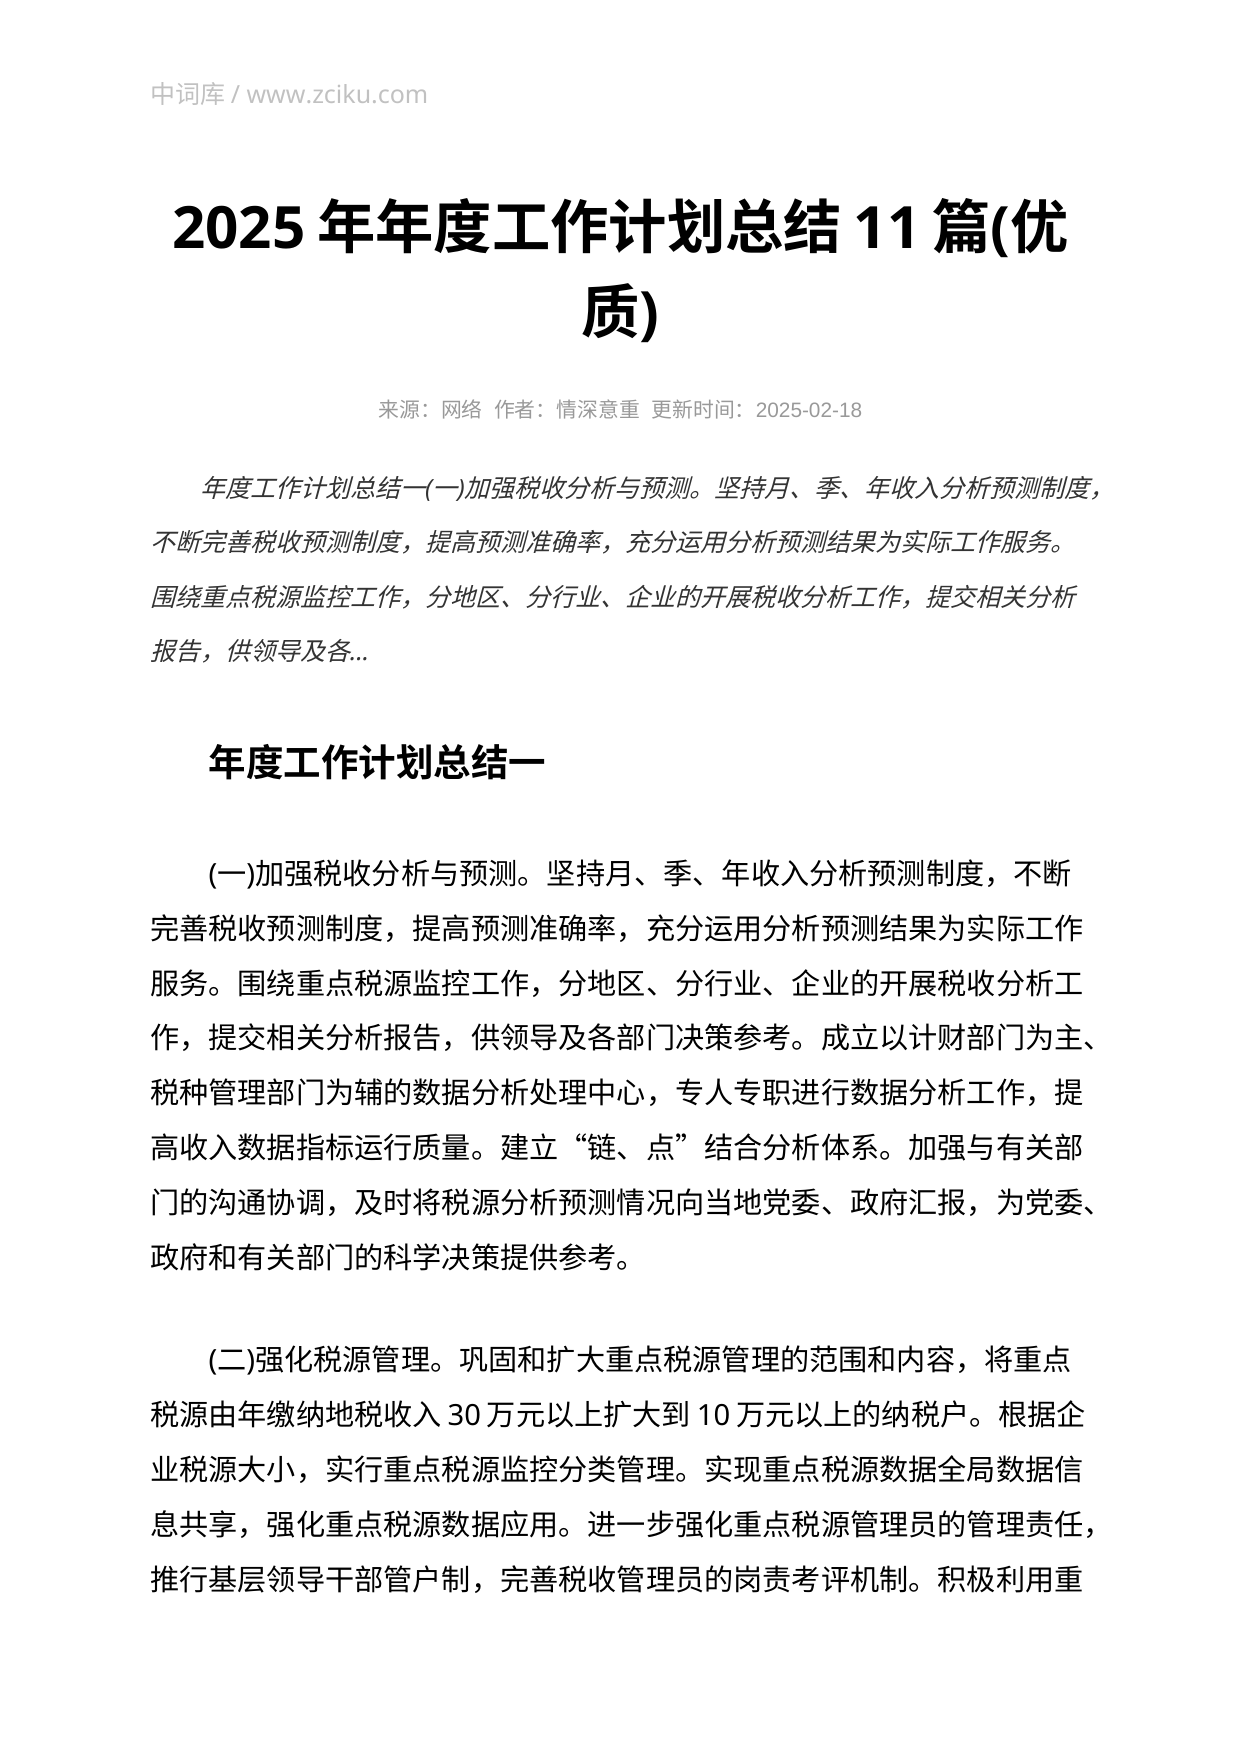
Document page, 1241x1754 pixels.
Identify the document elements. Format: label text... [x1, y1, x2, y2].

subtitle 2025年年度工作计划总结11篇(优质) [150, 181, 1090, 351]
text 年度工作计划总结一 [150, 733, 1090, 787]
text 年度工作计划总结一(一)加强税收分析与预测。坚持月、季、年收入分析预测制度，不断完善税收预测制度，提高预测准确率，充分运用分析预测结果为实际工作服务。围绕重点税源监控工作，分地区、分行业、企业的开展税收分析工作，提交相关分析报告，供领导及各... [150, 468, 1090, 668]
text (一)加强税收分析与预测。坚持月、季、年收入分析预测制度，不断完善税收预测制度，提高预测准确率，充分运用分析预测结果为实际工作服务。围绕重点税源监控工作，分地区、分行业、企业的开展税收分析工作，提交相关分析报告，供领导及各部门决策参考。成立以计财部门为主、税种管理部门为辅的数据分析处理中心，专人专职进行数据分析工作，提高收入数据指标运行质量。建立“链、点”结合分析体系。加强与有关部门的沟通协调，及时将税源分析预测情况向当地党委、政府汇报，为党委、政府和有关部门的科学决策提供参考。 [150, 850, 1090, 1277]
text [150, 1336, 1090, 1598]
text 来源：网络 作者：情深意重 更新时间：2025-02-18 [150, 398, 1090, 422]
